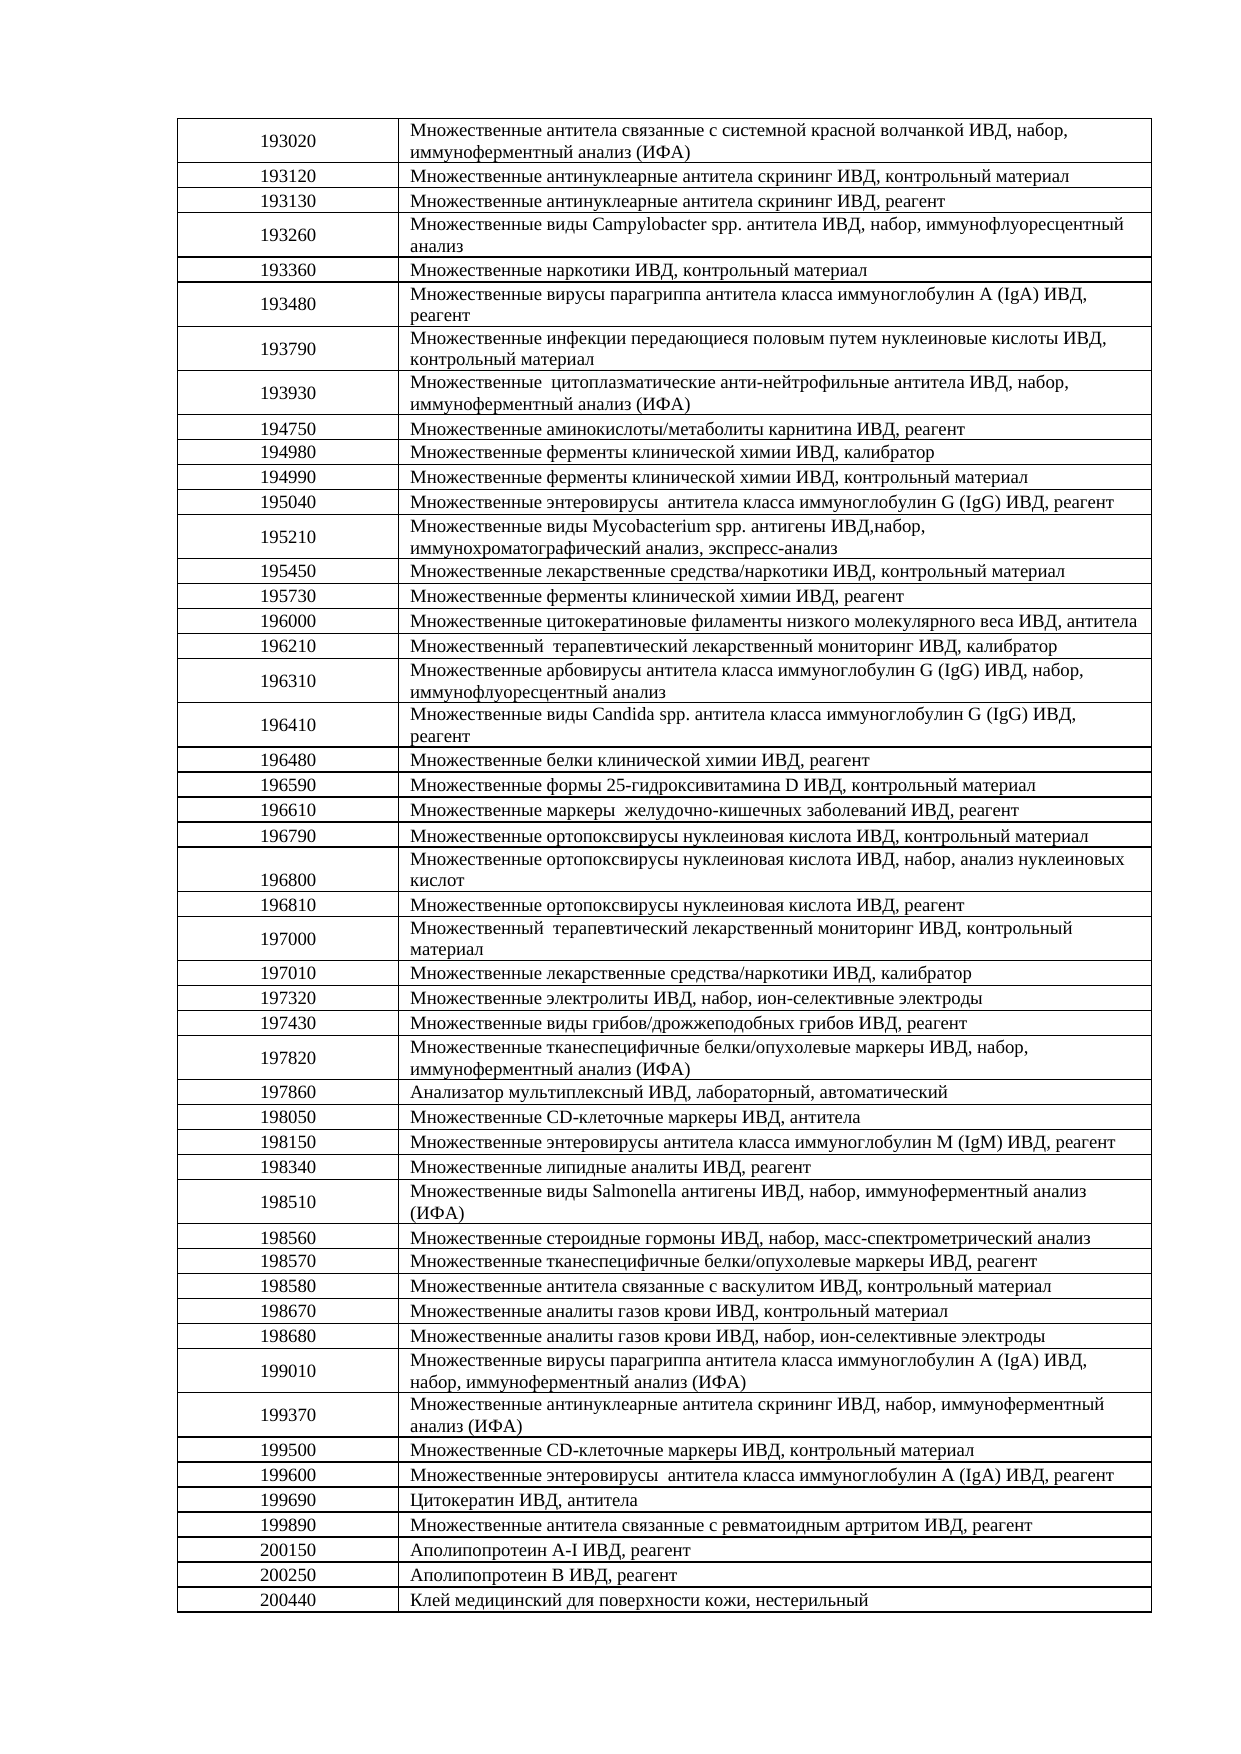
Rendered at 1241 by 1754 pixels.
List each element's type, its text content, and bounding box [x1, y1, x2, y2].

table_cell Множественные аналиты газов крови ИВД, контрольный материал [399, 1299, 1151, 1323]
table_cell Множественные вирусы парагриппа антитела класса иммуноглобулин А (IgA) ИВД, реагент [399, 283, 1151, 326]
table_cell 196480 [178, 748, 398, 771]
table_cell 198680 [178, 1324, 398, 1348]
table_cell 194980 [178, 440, 398, 464]
table_cell 198670 [178, 1299, 398, 1323]
table_cell 199690 [178, 1488, 398, 1511]
table_cell 195040 [178, 490, 398, 514]
table_cell 193130 [178, 188, 398, 212]
table_cell Множественные инфекции передающиеся половым путем нуклеиновые кислоты ИВД, контрольный материал [399, 327, 1151, 370]
table_cell Множественные ферменты клинической химии ИВД, контрольный материал [399, 465, 1151, 489]
table_cell Множественный терапевтический лекарственный мониторинг ИВД, калибратор [399, 634, 1151, 658]
table_cell Множественные лекарственные средства/наркотики ИВД, калибратор [399, 961, 1151, 985]
table_cell 196410 [178, 703, 398, 746]
table_cell 193260 [178, 213, 398, 256]
table_cell Множественные антитела связанные с системной красной волчанкой ИВД, набор, иммуноферментный анализ (ИФА) [399, 119, 1151, 162]
table_cell 193790 [178, 327, 398, 370]
table_cell 194990 [178, 465, 398, 489]
table_cell Множественные энтеровирусы антитела класса иммуноглобулин G (IgG) ИВД, реагент [399, 490, 1151, 514]
table_cell Множественные виды Campylobacter spp. антитела ИВД, набор, иммунофлуоресцентный анализ [399, 213, 1151, 256]
table_cell 200440 [178, 1588, 398, 1611]
table_cell 195210 [178, 515, 398, 558]
table_cell Множественные CD-клеточные маркеры ИВД, антитела [399, 1105, 1151, 1129]
table_cell Аполипопротеин В ИВД, реагент [399, 1563, 1151, 1586]
table_cell 199500 [178, 1438, 398, 1461]
table_cell Множественные СD-клеточные маркеры ИВД, контрольный материал [399, 1438, 1151, 1461]
table_cell Множественные аминокислоты/метаболиты карнитина ИВД, реагент [399, 415, 1151, 439]
table_cell 193480 [178, 283, 398, 326]
table_cell Клей медицинский для поверхности кожи, нестерильный [399, 1588, 1151, 1611]
table_cell Множественные электролиты ИВД, набор, ион-селективные электроды [399, 986, 1151, 1010]
table_cell 193360 [178, 258, 398, 281]
table_cell 196590 [178, 773, 398, 796]
table_cell Анализатор мультиплексный ИВД, лабораторный, автоматический [399, 1080, 1151, 1104]
table_cell Множественные аналиты газов крови ИВД, набор, ион-селективные электроды [399, 1324, 1151, 1348]
table_cell Множественные виды грибов/дрожжеподобных грибов ИВД, реагент [399, 1011, 1151, 1035]
table_cell 197860 [178, 1080, 398, 1104]
table_cell 195730 [178, 584, 398, 608]
table_cell 198580 [178, 1274, 398, 1298]
table_cell Множественный терапевтический лекарственный мониторинг ИВД, контрольный материал [399, 917, 1151, 960]
table_cell 198340 [178, 1155, 398, 1179]
table_cell Множественные ортопоксвирусы нуклеиновая кислота ИВД, контрольный материал [399, 823, 1151, 846]
table_cell Множественные виды Salmonella антигены ИВД, набор, иммуноферментный анализ (ИФА) [399, 1180, 1151, 1223]
table_cell Множественные белки клинической химии ИВД, реагент [399, 748, 1151, 771]
table_cell Множественные лекарственные средства/наркотики ИВД, контрольный материал [399, 559, 1151, 583]
table_cell 197010 [178, 961, 398, 985]
table_cell 193930 [178, 371, 398, 414]
table_cell 193020 [178, 119, 398, 162]
table_cell Множественные виды Mycobacterium spp. антигены ИВД,набор, иммунохроматографический анализ, экспресс-анализ [399, 515, 1151, 558]
table_cell Множественные формы 25-гидроксивитамина D ИВД, контрольный материал [399, 773, 1151, 796]
table_cell 199600 [178, 1463, 398, 1486]
table_cell Множественные липидные аналиты ИВД, реагент [399, 1155, 1151, 1179]
table_cell Множественные энтеровирусы антитела класса иммуноглобулин А (IgA) ИВД, реагент [399, 1463, 1151, 1486]
table_cell 197430 [178, 1011, 398, 1035]
table_cell 198570 [178, 1249, 398, 1273]
table_cell 199890 [178, 1513, 398, 1536]
table_cell Аполипопротеин А-I ИВД, реагент [399, 1538, 1151, 1561]
table_cell 194750 [178, 415, 398, 439]
table_cell Множественные маркеры желудочно-кишечных заболеваний ИВД, реагент [399, 798, 1151, 821]
table_cell 195450 [178, 559, 398, 583]
table_cell Множественные ферменты клинической химии ИВД, реагент [399, 584, 1151, 608]
table_cell Множественные цитокератиновые филаменты низкого молекулярного веса ИВД, антитела [399, 609, 1151, 633]
table_cell 197320 [178, 986, 398, 1010]
table_cell Множественные антитела связанные с васкулитом ИВД, контрольный материал [399, 1274, 1151, 1298]
table_cell 198150 [178, 1130, 398, 1154]
table_cell 198560 [178, 1224, 398, 1248]
table_cell 199370 [178, 1393, 398, 1436]
table_cell Множественные тканеспецифичные белки/опухолевые маркеры ИВД, реагент [399, 1249, 1151, 1273]
table_cell Множественные стероидные гормоны ИВД, набор, масс-спектрометрический анализ [399, 1224, 1151, 1248]
table_cell 198510 [178, 1180, 398, 1223]
table_cell Множественные ферменты клинической химии ИВД, калибратор [399, 440, 1151, 464]
table_cell 196000 [178, 609, 398, 633]
table_cell 200150 [178, 1538, 398, 1561]
table_cell Множественные антитела связанные с ревматоидным артритом ИВД, реагент [399, 1513, 1151, 1536]
table_cell 196310 [178, 659, 398, 702]
table_cell Множественные арбовирусы антитела класса иммуноглобулин G (IgG) ИВД, набор, иммунофлуоресцентный анализ [399, 659, 1151, 702]
table_cell 197820 [178, 1036, 398, 1079]
table_cell 196790 [178, 823, 398, 846]
table_cell Множественные ортопоксвирусы нуклеиновая кислота ИВД, набор, анализ нуклеиновых кислот [399, 848, 1151, 891]
table_cell 196210 [178, 634, 398, 658]
table_cell Множественные энтеровирусы антитела класса иммуноглобулин М (IgМ) ИВД, реагент [399, 1130, 1151, 1154]
table_cell 196810 [178, 892, 398, 916]
table_cell 196800 [178, 848, 398, 891]
table_cell Множественные цитоплазматические анти-нейтрофильные антитела ИВД, набор, иммуноферментный анализ (ИФА) [399, 371, 1151, 414]
table_cell Цитокератин ИВД, антитела [399, 1488, 1151, 1511]
table_cell Множественные ортопоксвирусы нуклеиновая кислота ИВД, реагент [399, 892, 1151, 916]
table_cell Множественные тканеспецифичные белки/опухолевые маркеры ИВД, набор, иммуноферментный анализ (ИФА) [399, 1036, 1151, 1079]
table_cell Множественные антинуклеарные антитела скрининг ИВД, набор, иммуноферментный анализ (ИФА) [399, 1393, 1151, 1436]
table_cell 198050 [178, 1105, 398, 1129]
table_cell Множественные виды Candida spp. антитела класса иммуноглобулин G (IgG) ИВД, реагент [399, 703, 1151, 746]
table_cell 200250 [178, 1563, 398, 1586]
table_cell Множественные вирусы парагриппа антитела класса иммуноглобулин А (IgA) ИВД, набор, иммуноферментный анализ (ИФА) [399, 1349, 1151, 1392]
table_cell 197000 [178, 917, 398, 960]
table_cell 199010 [178, 1349, 398, 1392]
table_cell 196610 [178, 798, 398, 821]
table_cell Множественные антинуклеарные антитела скрининг ИВД, контрольный материал [399, 163, 1151, 187]
table_cell 193120 [178, 163, 398, 187]
table_cell Множественные наркотики ИВД, контрольный материал [399, 258, 1151, 281]
table_cell Множественные антинуклеарные антитела скрининг ИВД, реагент [399, 188, 1151, 212]
